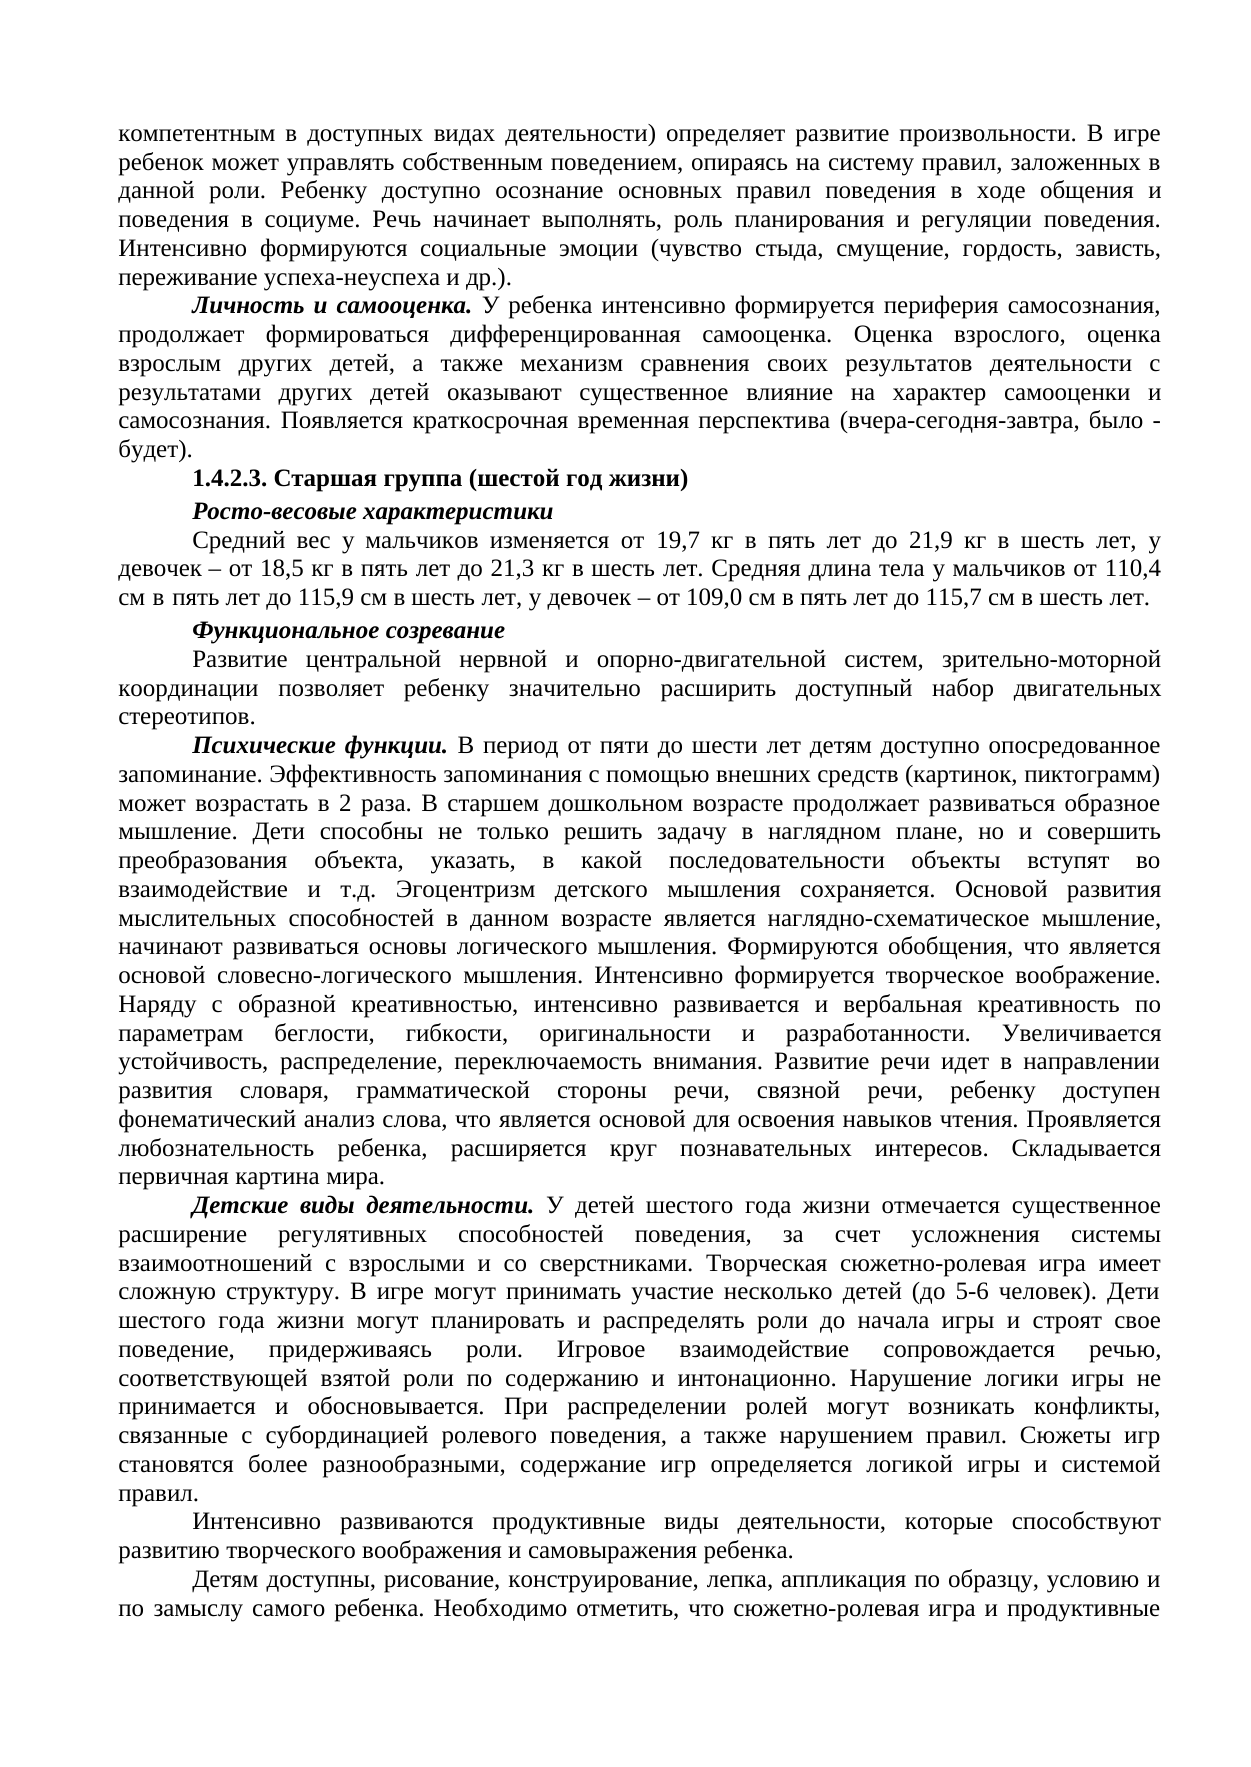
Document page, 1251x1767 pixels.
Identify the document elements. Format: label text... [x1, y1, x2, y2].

text Средний вес у мальчиков изменяется от 19,7 кг в пять лет до 21,9 кг в шесть лет, у девочек – от 18,5 кг в пять лет до 21,3 кг в шесть лет. Средняя длина тела у мальчиков от 110,4 см в пять лет до 115,9 см в шесть лет, у девочек – от 109,0 см в пять лет до 115,7 см в шесть лет. [118, 525, 1161, 611]
text Личность и самооценка. У ребенка интенсивно формируется периферия самосознания, продолжает формироваться дифференцированная самооценка. Оценка взрослого, оценка взрослым других детей, а также механизм сравнения своих результатов деятельности с результатами других детей оказывают существенное влияние на характер самооценки и самосознания. Появляется краткосрочная временная перспектива (вчера-сегодня-завтра, было - будет). [118, 291, 1161, 463]
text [118, 1564, 1161, 1621]
text Развитие центральной нервной и опорно-двигательной систем, зрительно-моторной координации позволяет ребенку значительно расширить доступный набор двигательных стереотипов. [118, 644, 1161, 730]
subtitle 1.4.2.3. Старшая группа (шестой год жизни) [118, 463, 1161, 492]
text Детские виды деятельности. У детей шестого года жизни отмечается существенное расширение регулятивных способностей поведения, за счет усложнения системы взаимоотношений с взрослыми и со сверстниками. Творческая сюжетно-ролевая игра имеет сложную структуру. В игре могут принимать участие несколько детей (до 5-6 человек). Дети шестого года жизни могут планировать и распределять роли до начала игры и строят свое поведение, придерживаясь роли. Игровое взаимодействие сопровождается речью, соответствующей взятой роли по содержанию и интонационно. Нарушение логики игры не принимается и обосновывается. При распределении ролей могут возникать конфликты, связанные с субординацией ролевого поведения, а также нарушением правил. Сюжеты игр становятся более разнообразными, содержание игр определяется логикой игры и системой правил. [118, 1190, 1161, 1506]
text Интенсивно развиваются продуктивные виды деятельности, которые способствуют развитию творческого воображения и самовыражения ребенка. [118, 1506, 1161, 1564]
text Психические функции. В период от пяти до шести лет детям доступно опосредованное запоминание. Эффективность запоминания с помощью внешних средств (картинок, пиктограмм) может возрастать в 2 раза. В старшем дошкольном возрасте продолжает развиваться образное мышление. Дети способны не только решить задачу в наглядном плане, но и совершить преобразования объекта, указать, в какой последовательности объекты вступят во взаимодействие и т.д. Эгоцентризм детского мышления сохраняется. Основой развития мыслительных способностей в данном возрасте является наглядно-схематическое мышление, начинают развиваться основы логического мышления. Формируются обобщения, что является основой словесно-логического мышления. Интенсивно формируется творческое воображение. Наряду с образной креативностью, интенсивно развивается и вербальная креативность по параметрам беглости, гибкости, оригинальности и разработанности. Увеличивается устойчивость, распределение, переключаемость внимания. Развитие речи идет в направлении развития словаря, грамматической стороны речи, связной речи, ребенку доступен фонематический анализ слова, что является основой для освоения навыков чтения. Проявляется любознательность ребенка, расширяется круг познавательных интересов. Складывается первичная картина мира. [118, 730, 1161, 1190]
subtitle Росто-весовые характеристики [118, 496, 1161, 525]
subtitle Функциональное созревание [118, 615, 1161, 644]
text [118, 118, 1161, 291]
